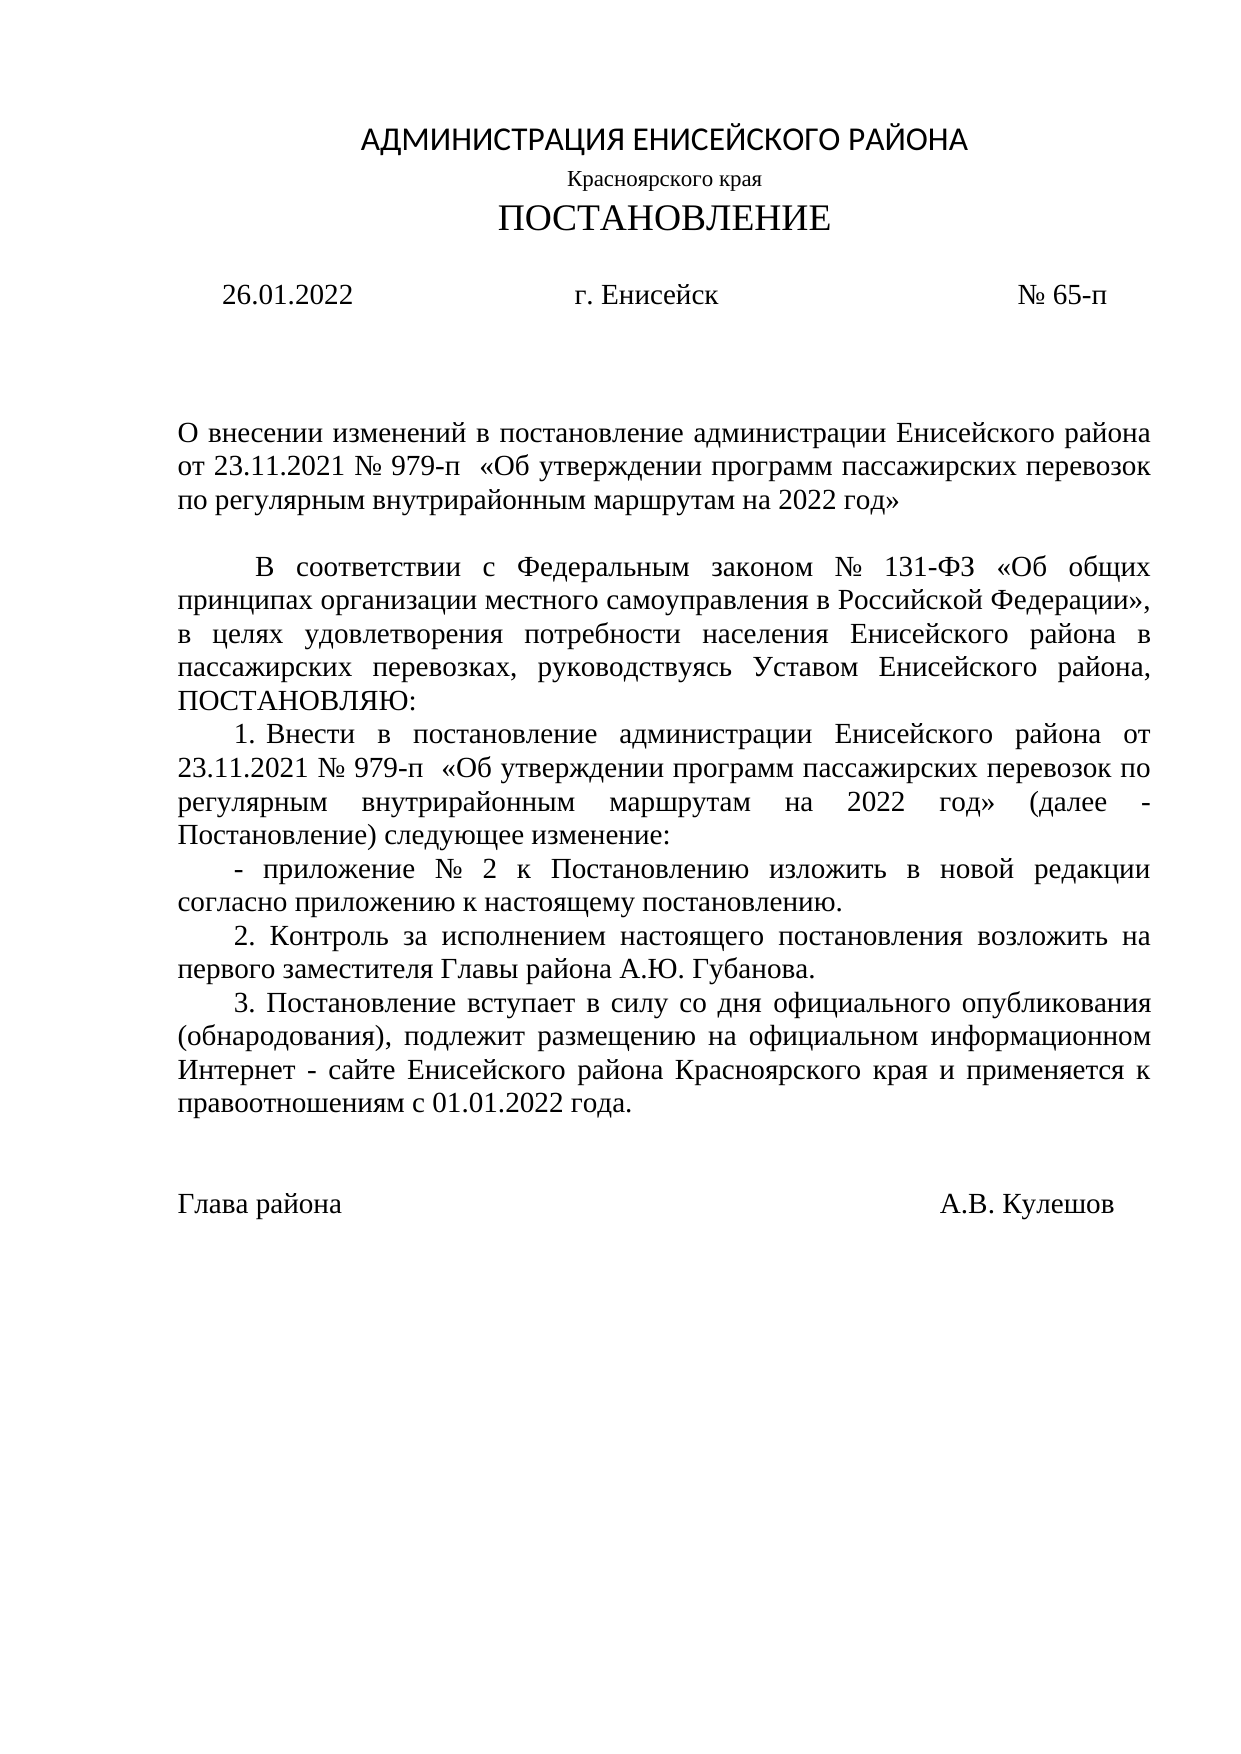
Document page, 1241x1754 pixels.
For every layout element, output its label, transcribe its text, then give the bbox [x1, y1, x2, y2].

text 26.01.2022 г. Енисейск № 65-п [177, 277, 1152, 310]
text 2. Контроль за исполнением настоящего постановления возложить на первого заместителя Главы района А.Ю. Губанова. [177, 918, 1152, 985]
text Глава района А.В. Кулешов [177, 1186, 1152, 1220]
text О внесении изменений в постановление администрации Енисейского района от 23.11.2021 № 979-п «Об утверждении программ пассажирских перевозок по регулярным внутрирайонным маршрутам на 2022 год» [177, 415, 1152, 515]
text АДМИНИСТРАЦИЯ ЕНИСЕЙСКОГО РАЙОНА [177, 118, 1152, 159]
text В соответствии с Федеральным законом № 131-ФЗ «Об общих принципах организации местного самоуправления в Российской Федерации», в целях удовлетворения потребности населения Енисейского района в пассажирских перевозках, руководствуясь Уставом Енисейского района, ПОСТАНОВЛЯЮ: [177, 549, 1152, 717]
text ПОСТАНОВЛЕНИЕ [177, 195, 1152, 238]
text - приложение № 2 к Постановлению изложить в новой редакции согласно приложению к настоящему постановлению. [177, 851, 1152, 918]
text Красноярского края [177, 165, 1152, 191]
text 3. Постановление вступает в силу со дня официального опубликования (обнародования), подлежит размещению на официальном информационном Интернет - сайте Енисейского района Красноярского края и применяется к правоотношениям с 01.01.2022 года. [177, 985, 1152, 1119]
list Внести в постановление администрации Енисейского района от 23.11.2021 № 979-п «Об утверждении программ пассажирских перевозок по регулярным внутрирайонным маршрутам на 2022 год» (далее - Постановление) следующее изменение: [177, 717, 1152, 851]
